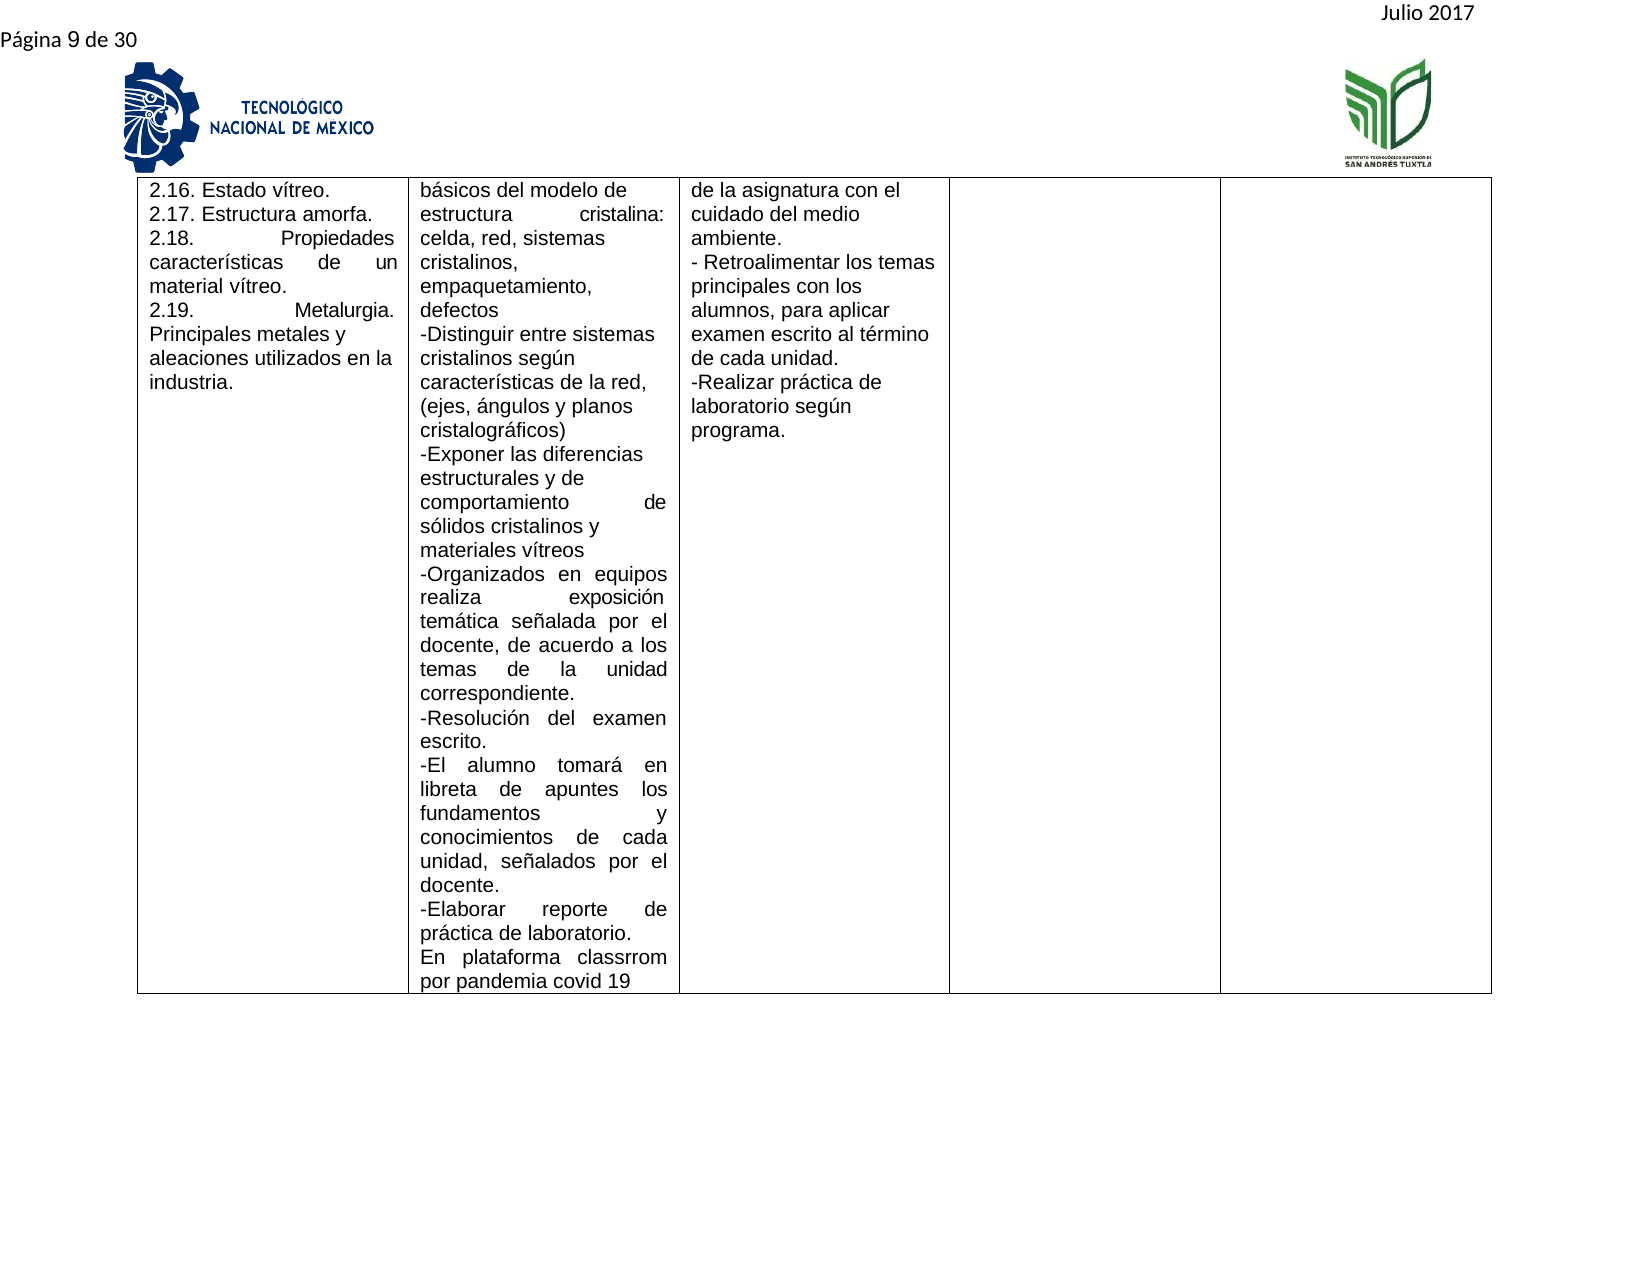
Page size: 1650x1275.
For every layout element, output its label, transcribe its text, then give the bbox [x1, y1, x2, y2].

table_header de la asignatura con el cuidado del medio ambiente. - Retroalimentar los temas principales con los alumnos, para aplicar examen escrito al término de cada unidad. -Realizar práctica de laboratorio según programa. [680, 178, 949, 993]
table_header básicos del modelo de estructura cristalina: celda, red, sistemas cristalinos, empaquetamiento, defectos -Distinguir entre sistemas cristalinos según características de la red, (ejes, ángulos y planos cristalográficos) -Exponer las diferencias estructurales y de comportamiento de sólidos cristalinos y materiales vítreos -Organizados en equipos realiza exposición temática señalada por el docente, de acuerdo a los temas de la unidad correspondiente. -Resolución del examen escrito. -El alumno tomará en libreta de apuntes los fundamentos y conocimientos de cada unidad, señalados por el docente. -Elaborar reporte de práctica de laboratorio. En plataforma classrrom por pandemia covid 19 [409, 178, 679, 993]
table_header [950, 178, 1220, 993]
picture [1345, 58, 1432, 167]
table_header [1221, 178, 1491, 993]
table_header Estado vítreo. Estructura amorfa. Propiedades características de un material vítreo. Metalurgia. Principales metales y aleaciones utilizados en la industria. [138, 178, 408, 993]
picture [114, 58, 383, 177]
